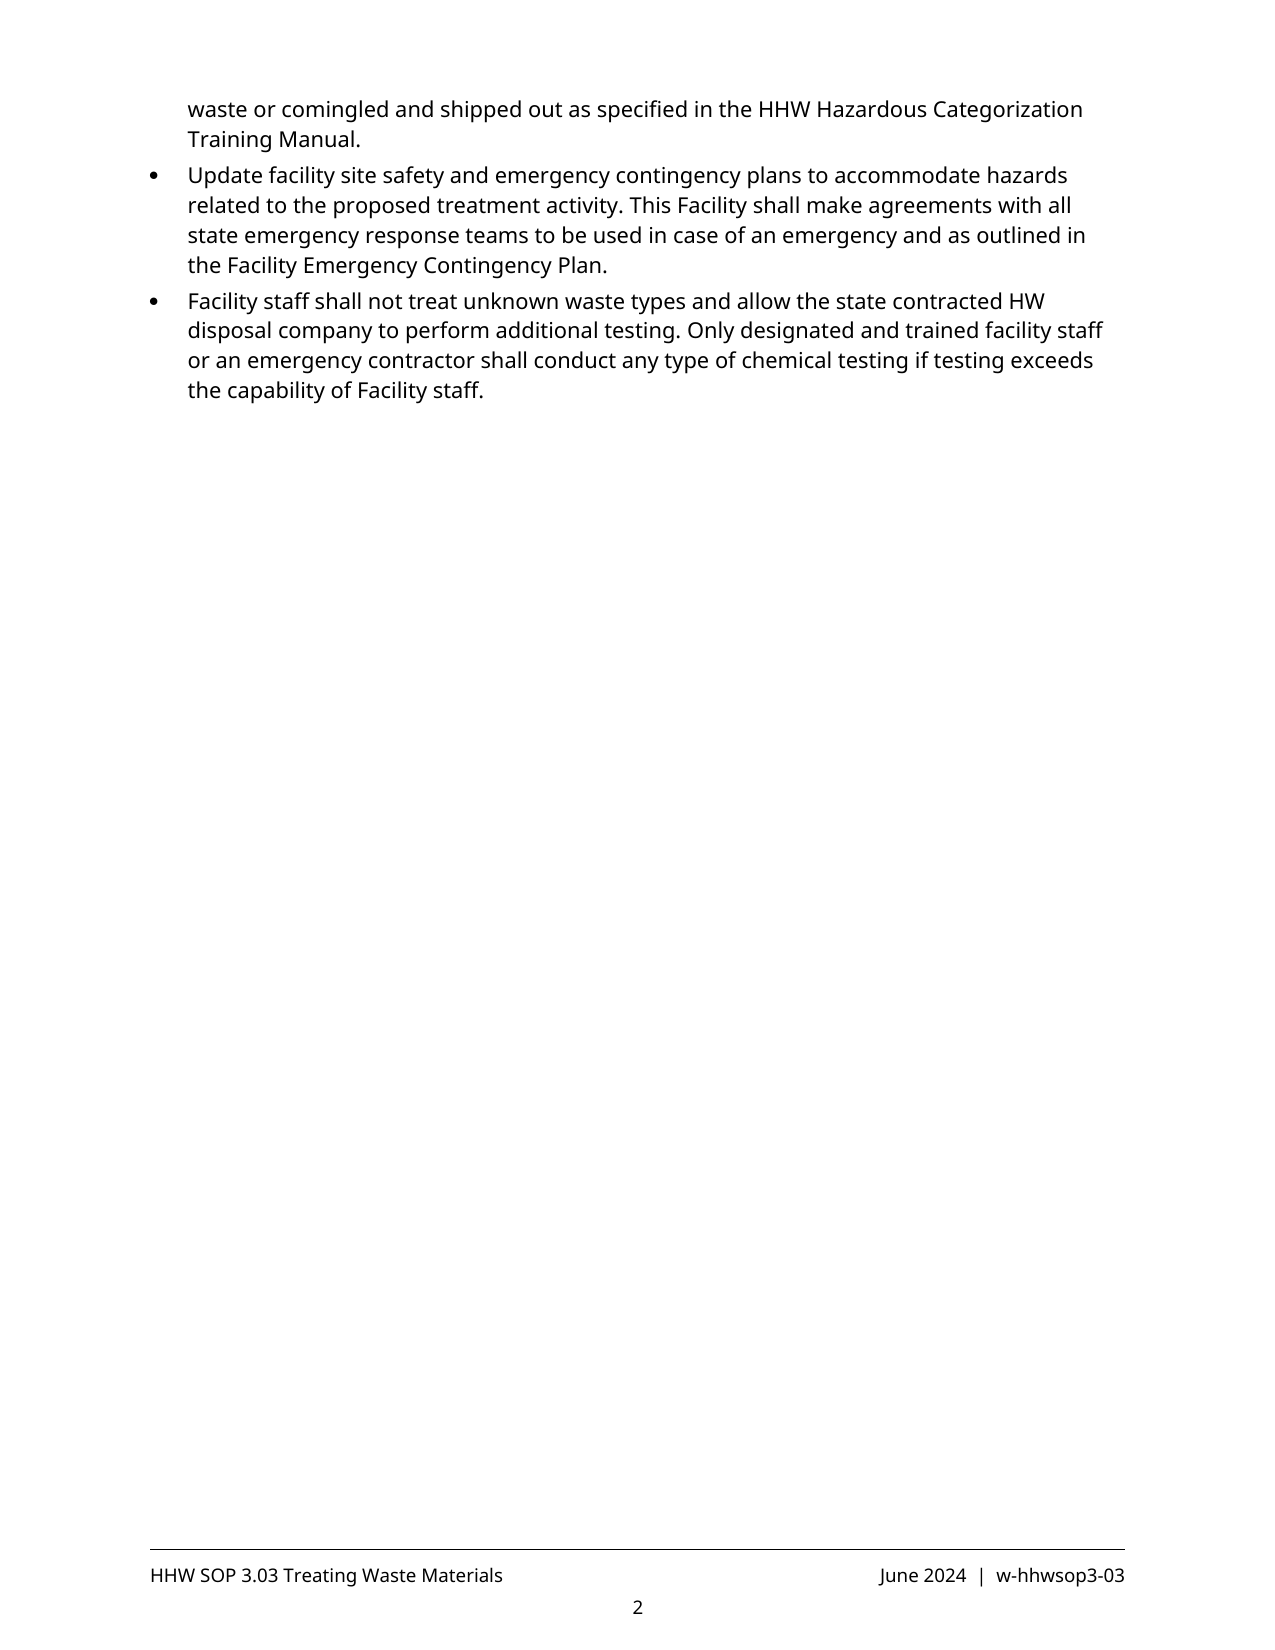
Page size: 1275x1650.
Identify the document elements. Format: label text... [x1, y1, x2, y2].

list Update facility site safety and emergency contingency plans to accommodate hazards related to the proposed treatment activity. This Facility shall make agreements with all state emergency response teams to be used in case of an emergency and as outlined in the Facility Emergency Contingency Plan. [150, 160, 1125, 279]
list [150, 94, 1125, 154]
list Facility staff shall not treat unknown waste types and allow the state contracted HW disposal company to perform additional testing. Only designated and trained facility staff or an emergency contractor shall conduct any type of chemical testing if testing exceeds the capability of Facility staff. [150, 286, 1125, 405]
